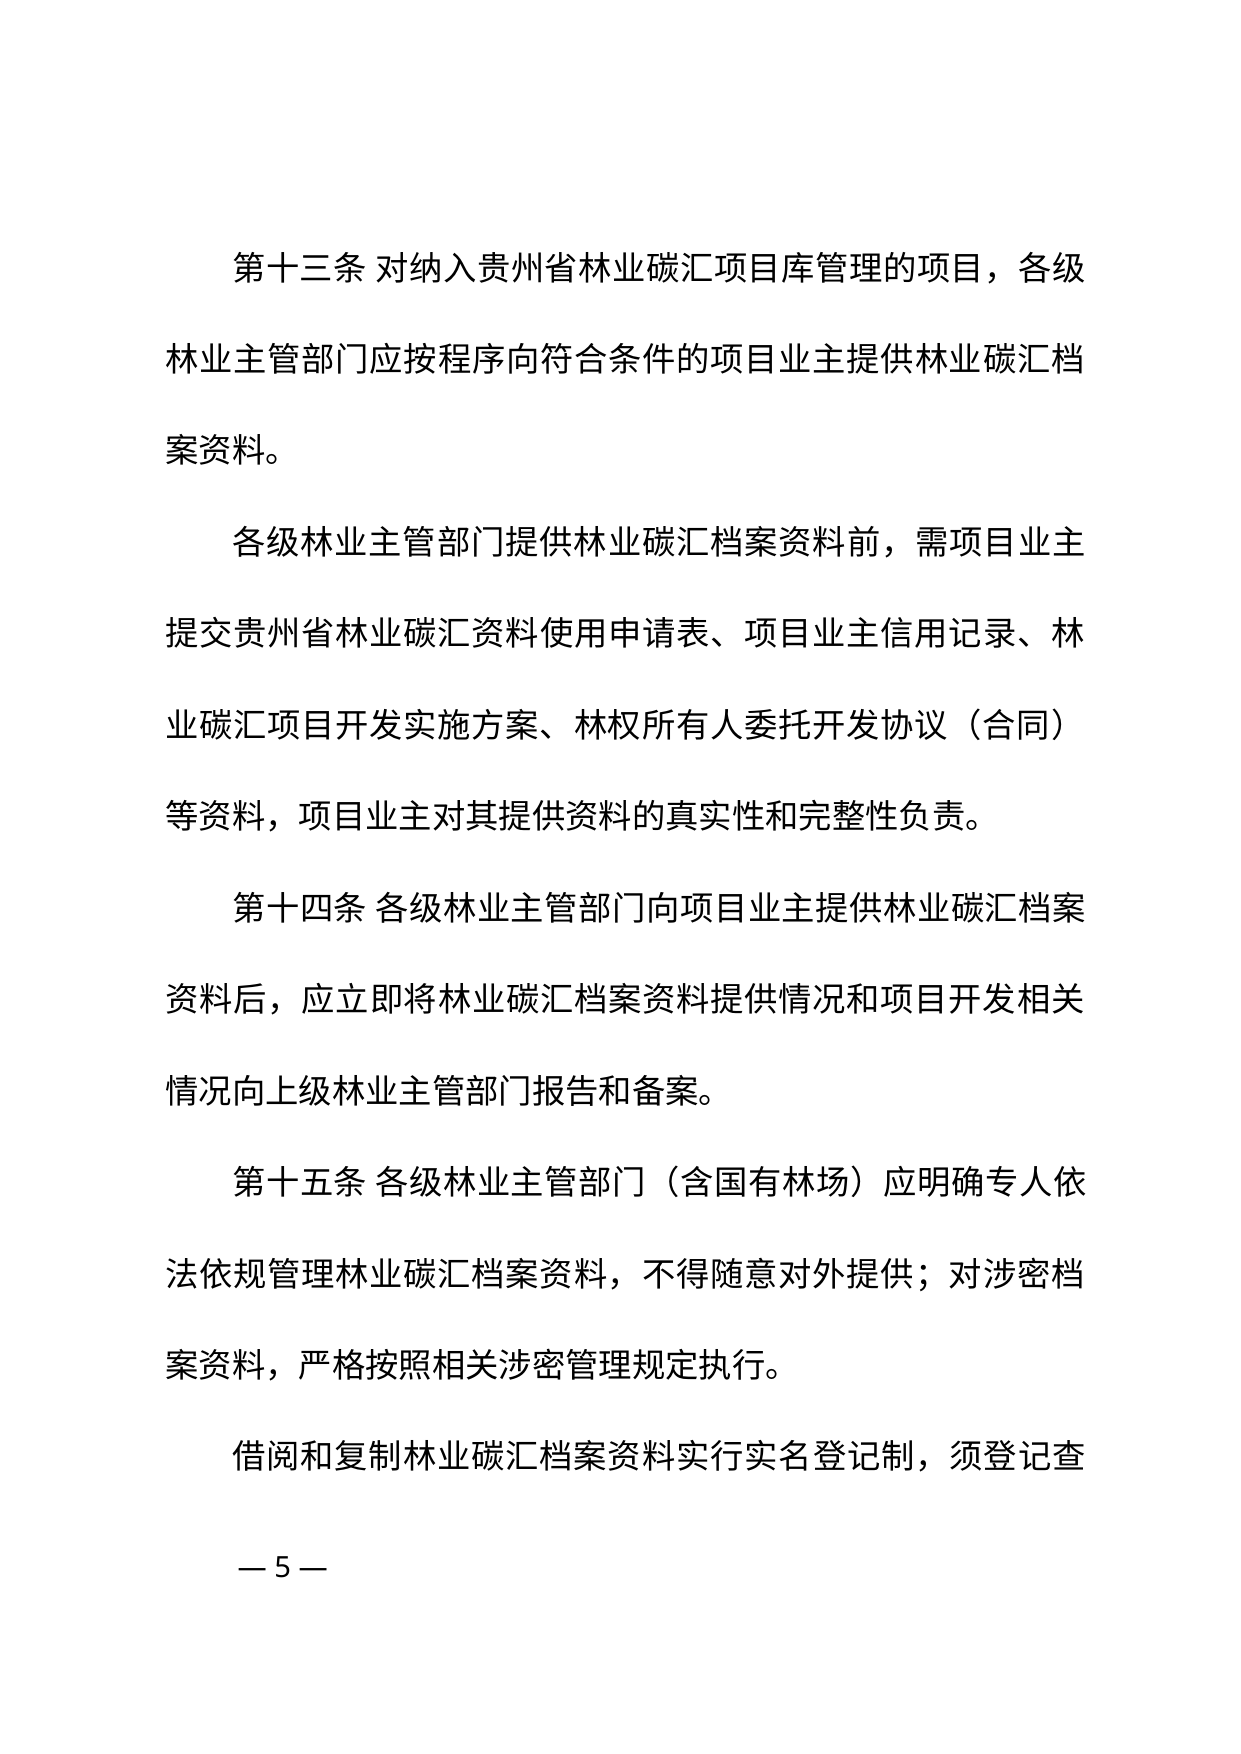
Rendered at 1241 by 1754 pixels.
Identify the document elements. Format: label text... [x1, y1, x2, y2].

text 第十四条 各级林业主管部门向项目业主提供林业碳汇档案资料后，应立即将林业碳汇档案资料提供情况和项目开发相关情况向上级林业主管部门报告和备案。 [165, 860, 1087, 1134]
text 第十三条 对纳入贵州省林业碳汇项目库管理的项目，各级林业主管部门应按程序向符合条件的项目业主提供林业碳汇档案资料。 [165, 220, 1087, 494]
text 第十五条 各级林业主管部门（含国有林场）应明确专人依法依规管理林业碳汇档案资料，不得随意对外提供；对涉密档案资料，严格按照相关涉密管理规定执行。 [165, 1134, 1087, 1409]
text 各级林业主管部门提供林业碳汇档案资料前，需项目业主提交贵州省林业碳汇资料使用申请表、项目业主信用记录、林业碳汇项目开发实施方案、林权所有人委托开发协议（合同）等资料，项目业主对其提供资料的真实性和完整性负责。 [165, 494, 1087, 860]
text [165, 1409, 1087, 1500]
